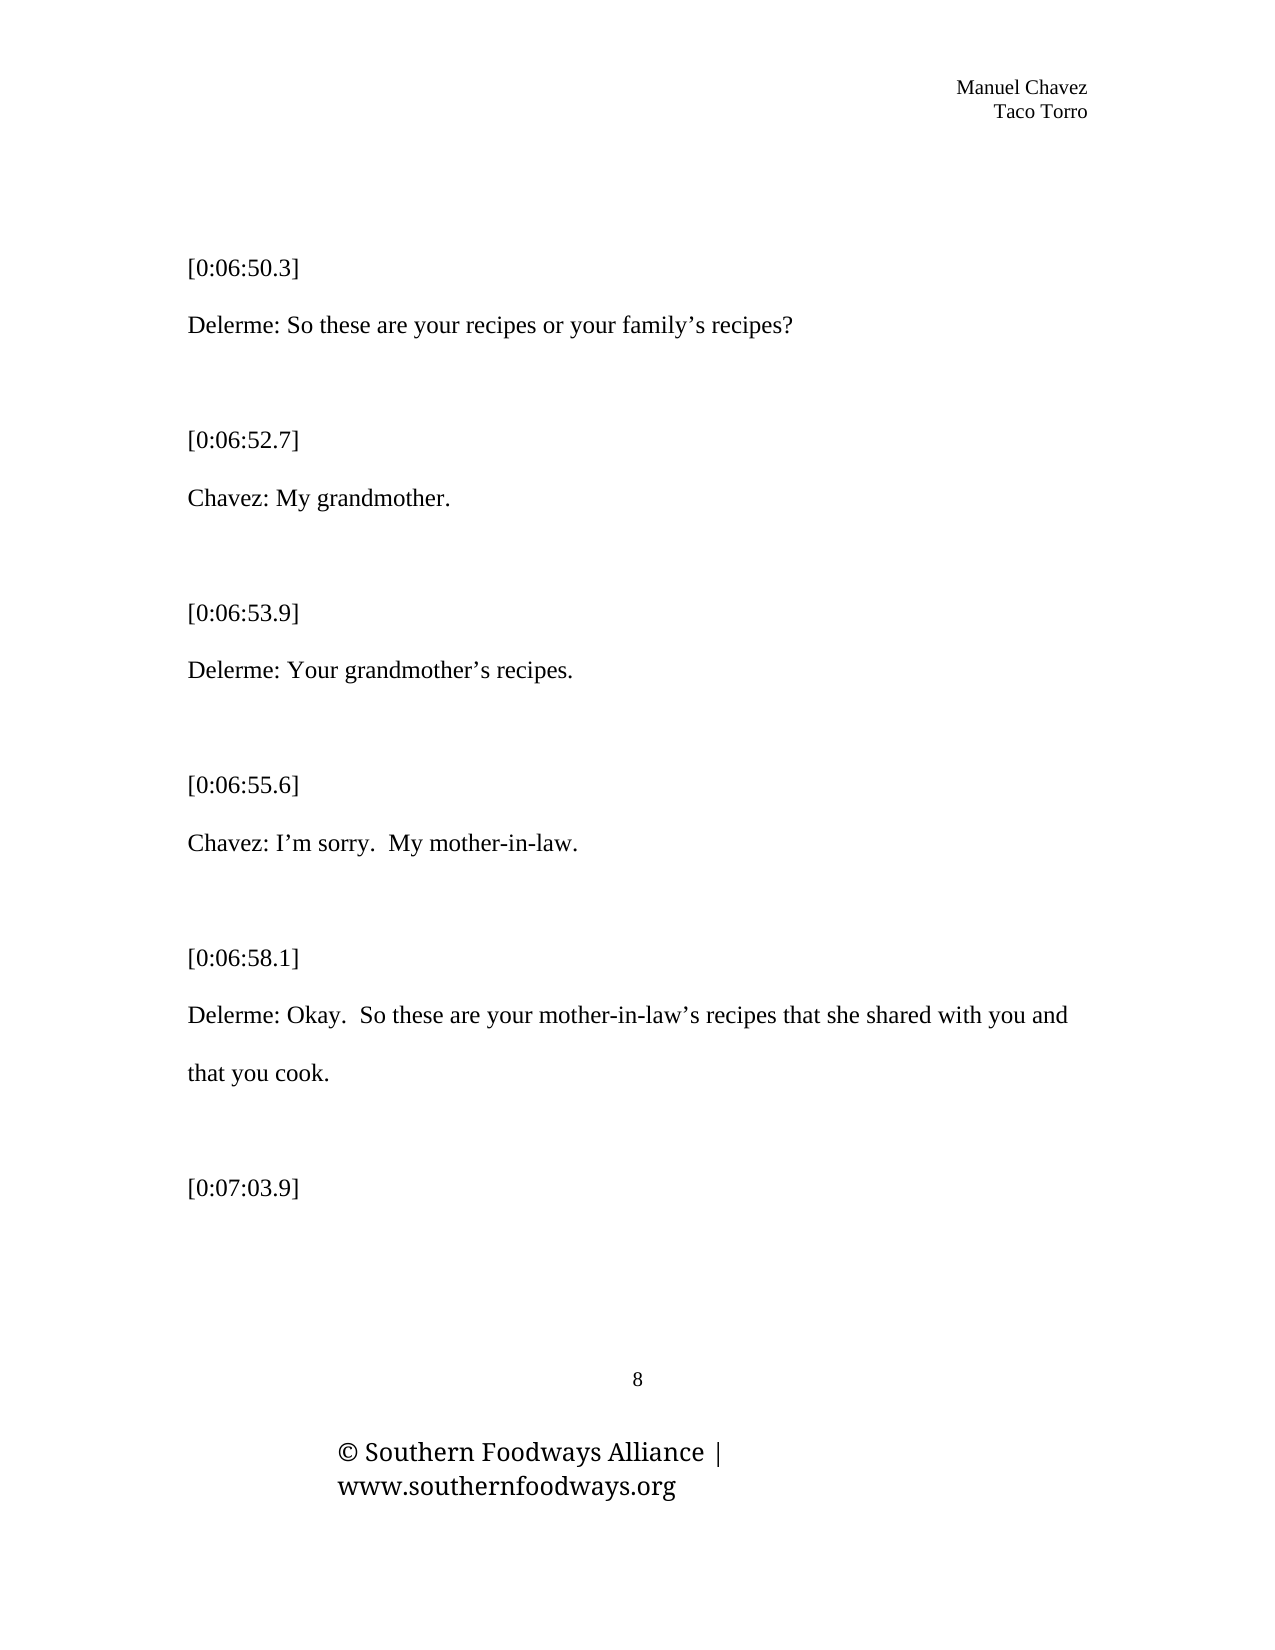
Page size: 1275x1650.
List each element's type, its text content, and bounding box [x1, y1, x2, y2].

text Chavez: I’m sorry. My mother-in-law. [187, 828, 1087, 857]
text [0:07:03.9] [187, 1173, 1087, 1202]
text [0:06:55.6] [187, 770, 1087, 799]
text [0:06:50.3] [187, 253, 1087, 282]
text [0:06:58.1] [187, 943, 1087, 972]
text Chavez: My grandmother. [187, 483, 1087, 512]
text Delerme: Your grandmother’s recipes. [187, 655, 1087, 684]
text [0:06:53.9] [187, 598, 1087, 627]
text Delerme: So these are your recipes or your family’s recipes? [187, 310, 1087, 339]
text [0:06:52.7] [187, 425, 1087, 454]
text Delerme: Okay. So these are your mother-in-law’s recipes that she shared with you and that you cook. [187, 1000, 1087, 1087]
